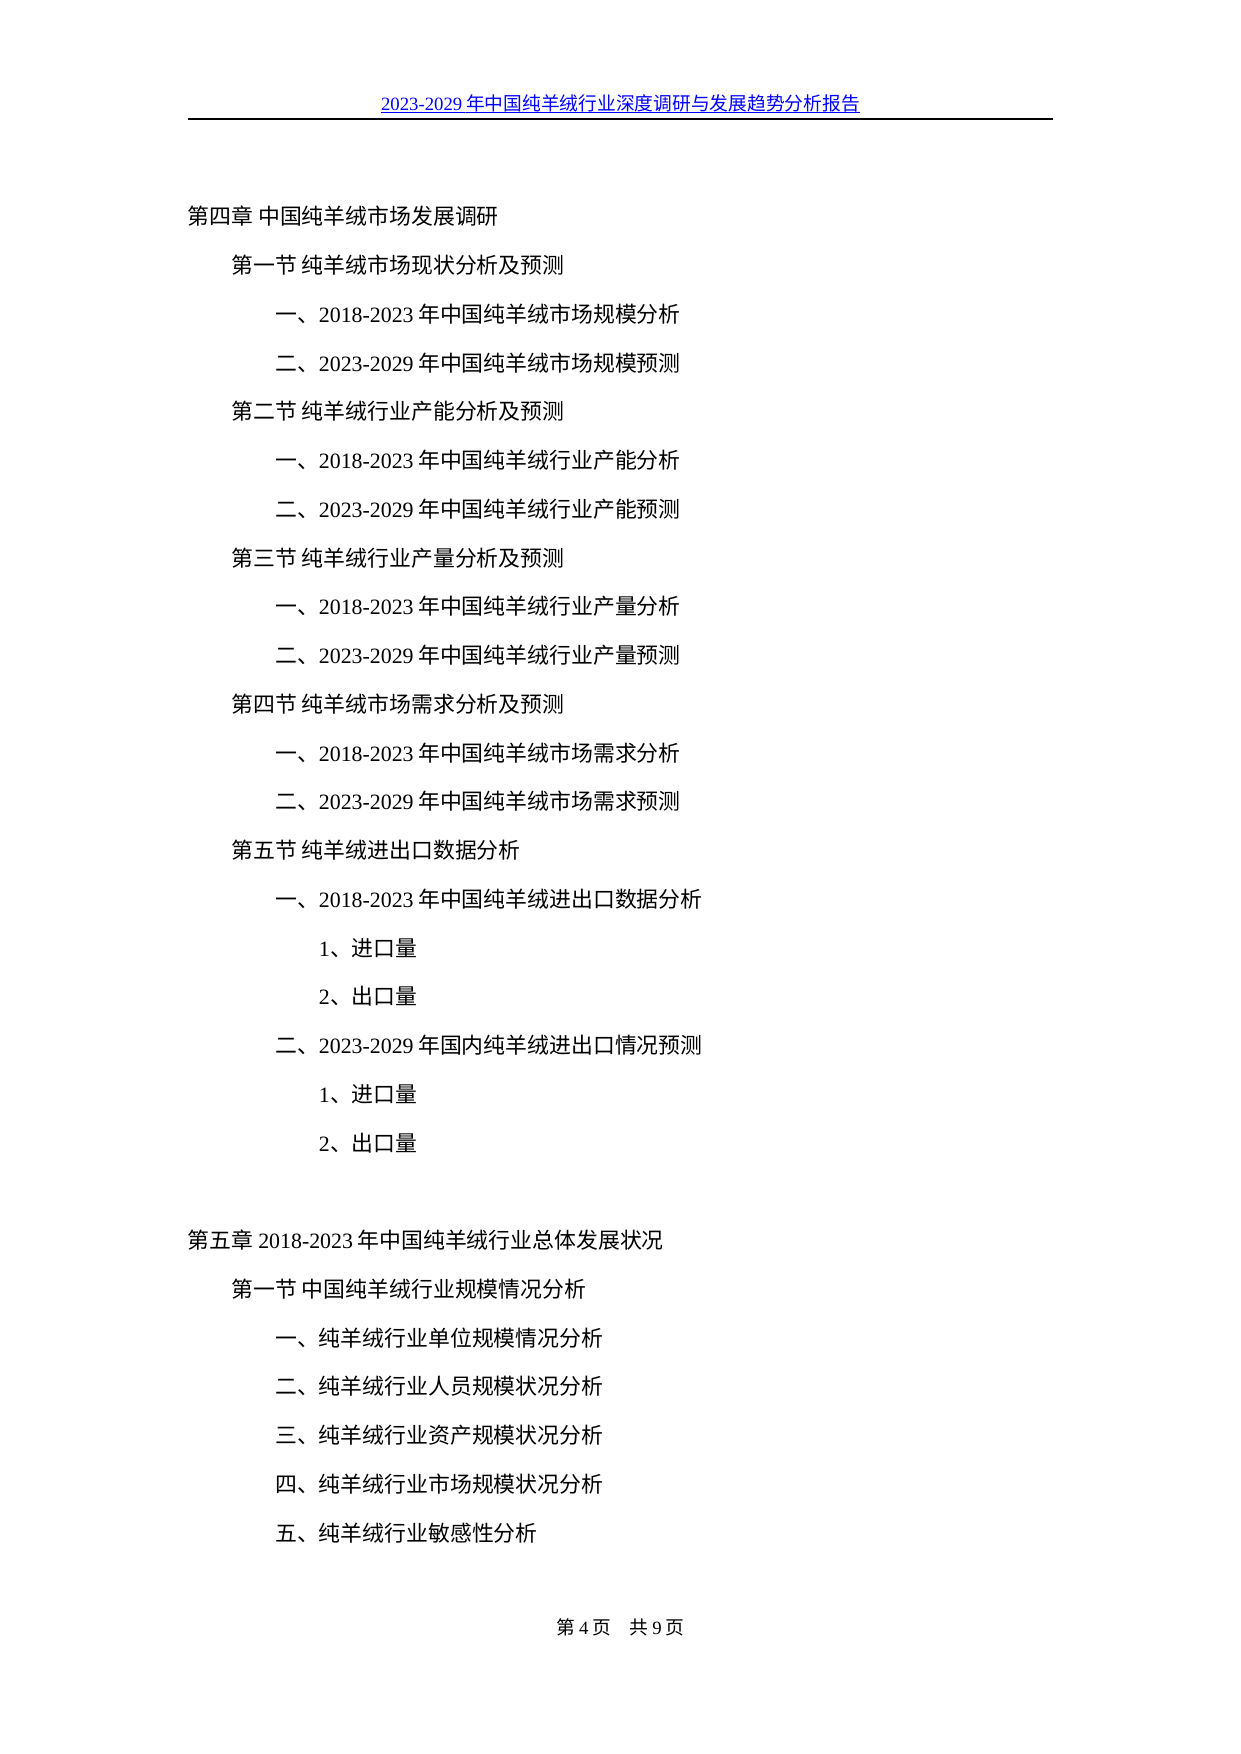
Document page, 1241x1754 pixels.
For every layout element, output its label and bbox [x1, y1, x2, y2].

text [187, 150, 1053, 1548]
